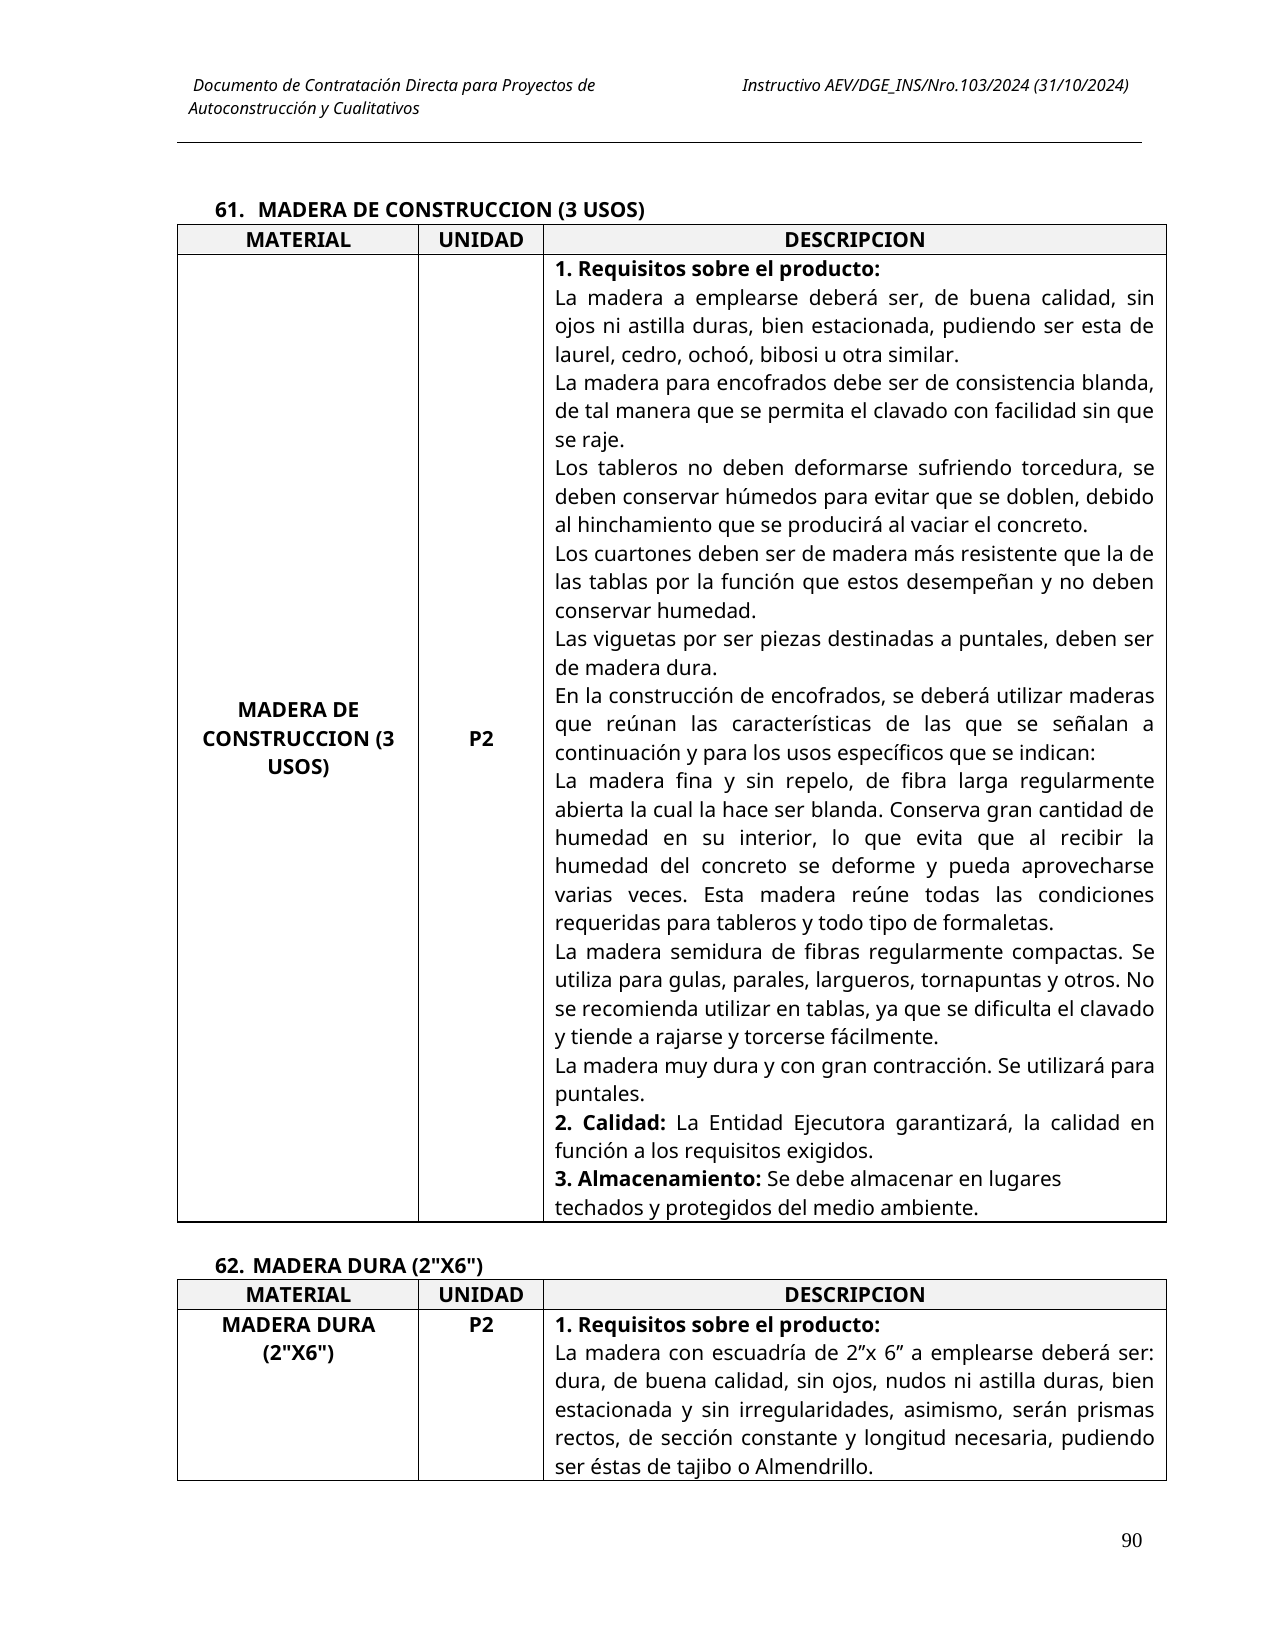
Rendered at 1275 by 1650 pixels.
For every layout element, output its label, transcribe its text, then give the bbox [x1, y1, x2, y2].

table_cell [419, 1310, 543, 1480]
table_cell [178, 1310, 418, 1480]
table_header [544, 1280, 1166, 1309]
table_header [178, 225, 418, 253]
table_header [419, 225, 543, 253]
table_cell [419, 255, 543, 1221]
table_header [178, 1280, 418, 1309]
list MADERA DE CONSTRUCCION (3 USOS) [215, 196, 1142, 224]
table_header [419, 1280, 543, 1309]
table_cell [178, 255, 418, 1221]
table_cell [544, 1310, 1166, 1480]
list MADERA DURA (2"X6") [215, 1251, 1142, 1279]
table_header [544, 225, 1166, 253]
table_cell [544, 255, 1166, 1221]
